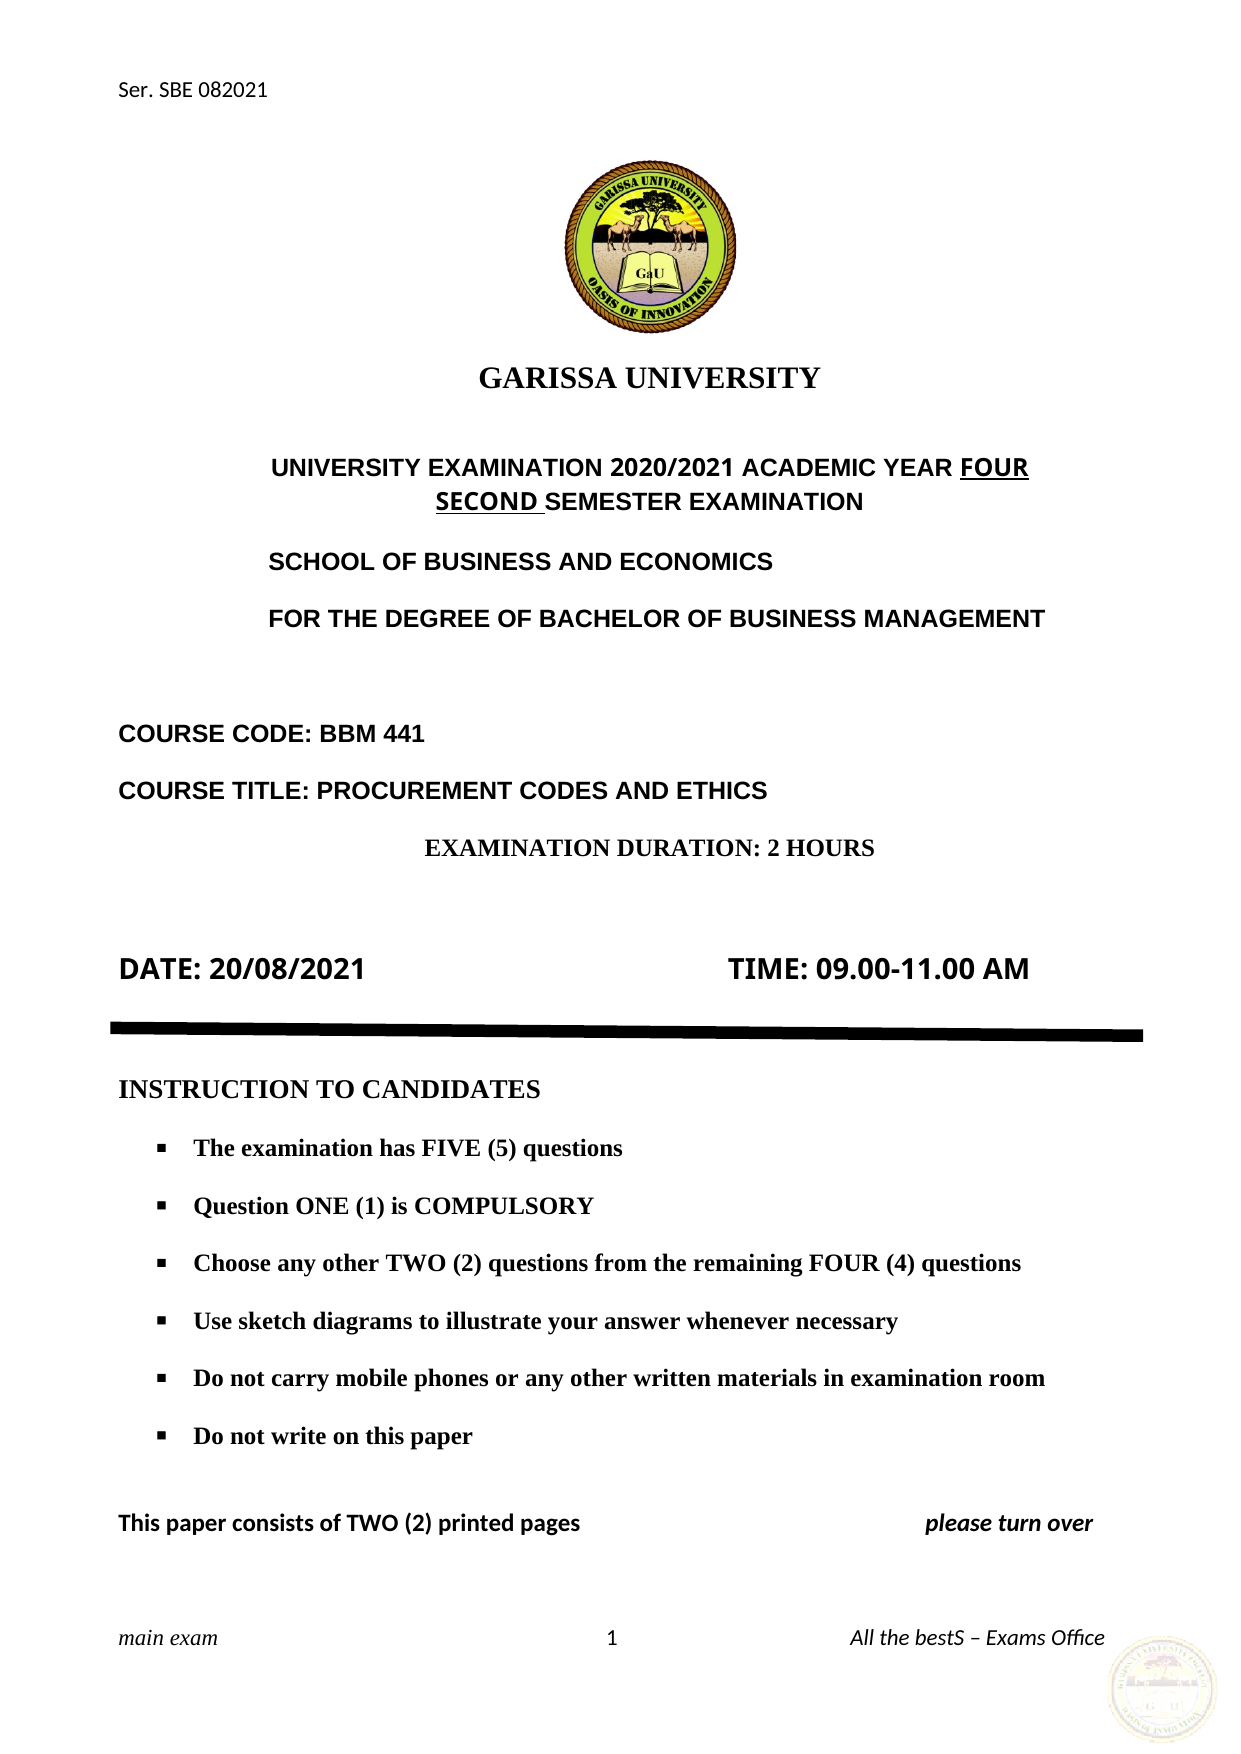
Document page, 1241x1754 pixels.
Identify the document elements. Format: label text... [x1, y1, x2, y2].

picture [563, 159, 737, 334]
list Choose any other TWO (2) questions from the remaining FOUR (4) questions [156, 1248, 1181, 1277]
text FOR THE DEGREE OF BACHELOR OF BUSINESS MANAGEMENT [193, 604, 1181, 633]
text EXAMINATION DURATION: 2 HOURS [118, 833, 1181, 862]
text COURSE CODE: BBM 441 [118, 719, 1181, 748]
text COURSE TITLE: PROCUREMENT CODES AND ETHICS [118, 776, 1181, 804]
text SECOND SEMESTER EXAMINATION [118, 484, 1181, 518]
text SCHOOL OF BUSINESS AND ECONOMICS [193, 547, 1181, 575]
text GARISSA UNIVERSITY [118, 359, 1181, 395]
text DATE: 20/08/2021 TIME: 09.00-11.00 AM [118, 948, 1181, 988]
list Do not carry mobile phones or any other written materials in examination room [156, 1363, 1181, 1392]
list The examination has FIVE (5) questions [156, 1133, 1181, 1162]
text INSTRUCTION TO CANDIDATES [118, 1073, 1181, 1105]
list Question ONE (1) is COMPULSORY [156, 1191, 1181, 1220]
text UNIVERSITY EXAMINATION 2020/2021 ACADEMIC YEAR FOUR [118, 450, 1181, 484]
text This paper consists of TWO (2) printed pages please turn over [118, 1507, 1181, 1538]
list Do not write on this paper [156, 1421, 1181, 1450]
list Use sketch diagrams to illustrate your answer whenever necessary [156, 1306, 1181, 1335]
